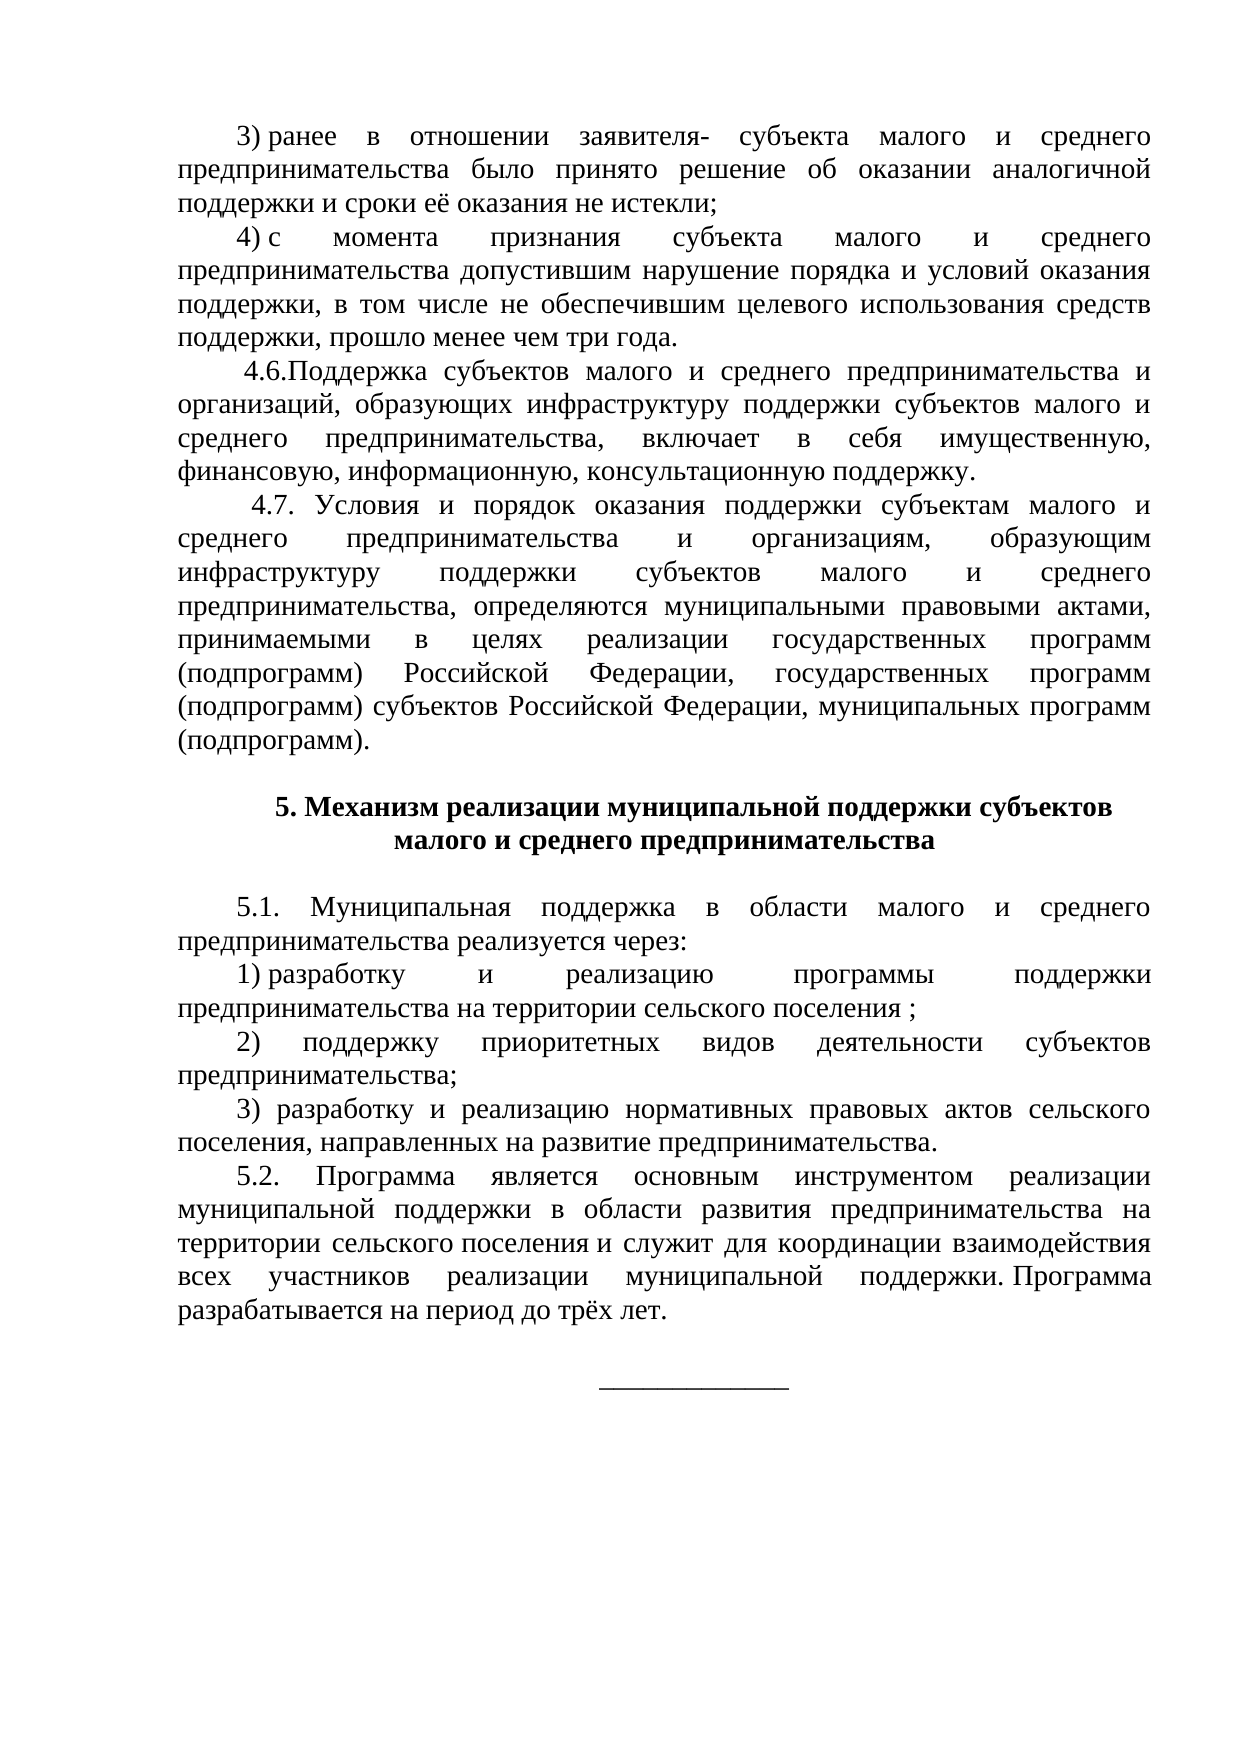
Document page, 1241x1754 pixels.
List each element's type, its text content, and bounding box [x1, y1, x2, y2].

text 3) ранее в отношении заявителя- субъекта малого и среднего предпринимательства было принято решение об оказании аналогичной поддержки и сроки её оказания не истекли; [177, 118, 1152, 219]
text 4.7. Условия и порядок оказания поддержки субъектам малого и среднего предпринимательства и организациям, образующим инфраструктуру поддержки субъектов малого и среднего предпринимательства, определяются муниципальными правовыми актами, принимаемыми в целях реализации государственных программ (подпрограмм) Российской Федерации, государственных программ (подпрограмм) субъектов Российской Федерации, муниципальных программ (подпрограмм). [177, 487, 1152, 755]
text 5. Механизм реализации муниципальной поддержки субъектов малого и среднего предпринимательства [177, 789, 1152, 856]
text 4.6.Поддержка субъектов малого и среднего предпринимательства и организаций, образующих инфраструктуру поддержки субъектов малого и среднего предпринимательства, включает в себя имущественную, финансовую, информационную, консультационную поддержку. [177, 353, 1152, 487]
text 2) поддержку приоритетных видов деятельности субъектов предпринимательства; [177, 1024, 1152, 1091]
text _____________ [177, 1359, 1152, 1393]
text 5.2. Программа является основным инструментом реализации муниципальной поддержки в области развития предпринимательства на территории сельского поселения и служит для координации взаимодействия всех участников реализации муниципальной поддержки. Программа разрабатывается на период до трёх лет. [177, 1158, 1152, 1326]
text 4) с момента признания субъекта малого и среднего предпринимательства допустившим нарушение порядка и условий оказания поддержки, в том числе не обеспечившим целевого использования средств поддержки, прошло менее чем три года. [177, 219, 1152, 353]
text 1) разработку и реализацию программы поддержки предпринимательства на территории сельского поселения ; [177, 957, 1152, 1024]
text 3) разработку и реализацию нормативных правовых актов сельского поселения, направленных на развитие предпринимательства. [177, 1091, 1152, 1158]
text 5.1. Муниципальная поддержка в области малого и среднего предпринимательства реализуется через: [177, 889, 1152, 957]
